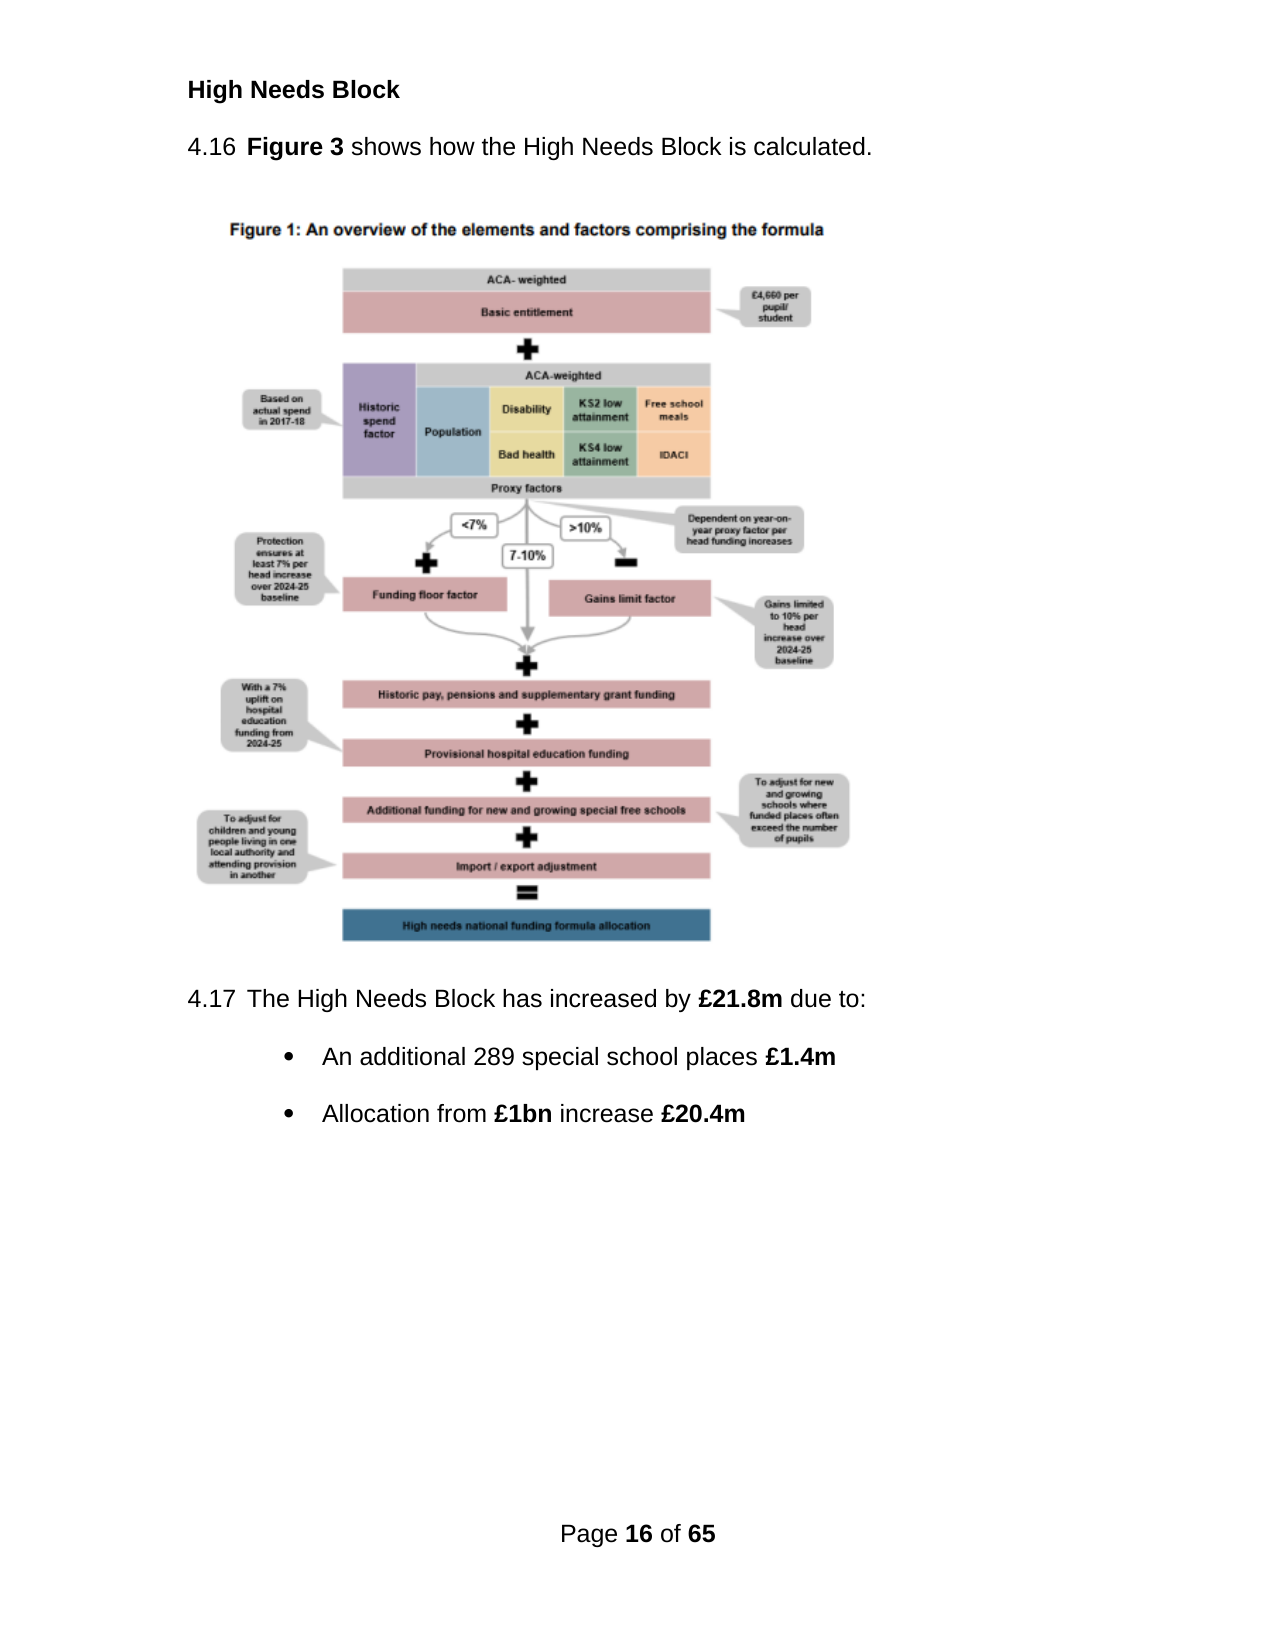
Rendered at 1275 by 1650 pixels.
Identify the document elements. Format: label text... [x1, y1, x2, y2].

text 4.17 The High Needs Block has increased by £21.8m due to: [187, 984, 1087, 1013]
picture [187, 190, 882, 956]
text 4.16 Figure 3 shows how the High Needs Block is calculated. [187, 132, 1087, 161]
text High Needs Block [187, 75, 1087, 132]
list Allocation from £1bn increase £20.4m [284, 1099, 1087, 1128]
list An additional 289 special school places £1.4m [284, 1042, 1087, 1099]
